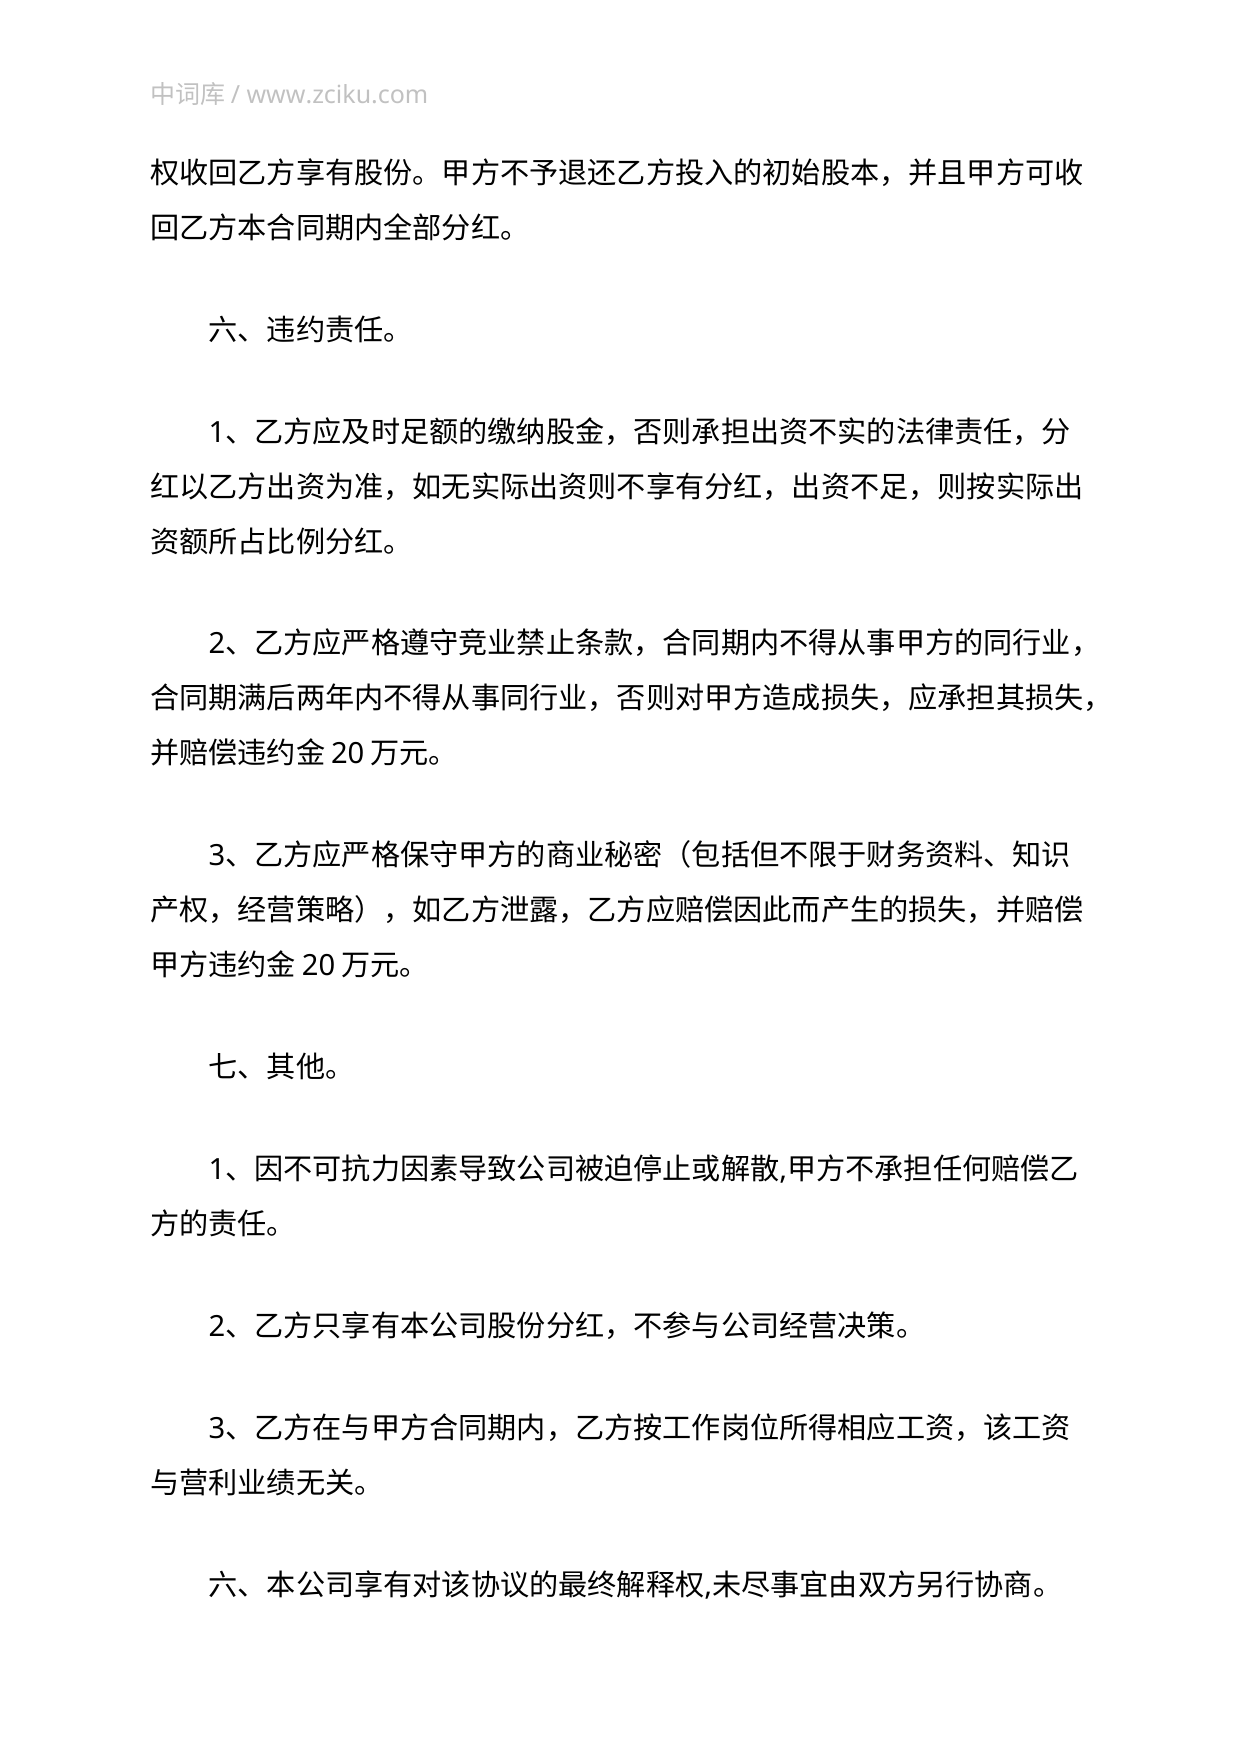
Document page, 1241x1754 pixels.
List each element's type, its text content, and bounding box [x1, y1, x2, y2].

text 3、乙方在与甲方合同期内，乙方按工作岗位所得相应工资，该工资与营利业绩无关。 [150, 1404, 1090, 1502]
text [150, 150, 1090, 247]
text 1、因不可抗力因素导致公司被迫停止或解散,甲方不承担任何赔偿乙方的责任。 [150, 1146, 1090, 1243]
text 七、其他。 [150, 1044, 1090, 1086]
text 1、乙方应及时足额的缴纳股金，否则承担出资不实的法律责任，分红以乙方出资为准，如无实际出资则不享有分红，出资不足，则按实际出资额所占比例分红。 [150, 408, 1090, 561]
text 六、违约责任。 [150, 307, 1090, 349]
text 六、本公司享有对该协议的最终解释权,未尽事宜由双方另行协商。 [150, 1561, 1090, 1603]
text 2、乙方应严格遵守竞业禁止条款，合同期内不得从事甲方的同行业，合同期满后两年内不得从事同行业，否则对甲方造成损失，应承担其损失，并赔偿违约金20万元。 [150, 620, 1090, 772]
text 2、乙方只享有本公司股份分红，不参与公司经营决策。 [150, 1302, 1090, 1345]
text 3、乙方应严格保守甲方的商业秘密（包括但不限于财务资料、知识产权，经营策略），如乙方泄露，乙方应赔偿因此而产生的损失，并赔偿甲方违约金20万元。 [150, 832, 1090, 984]
